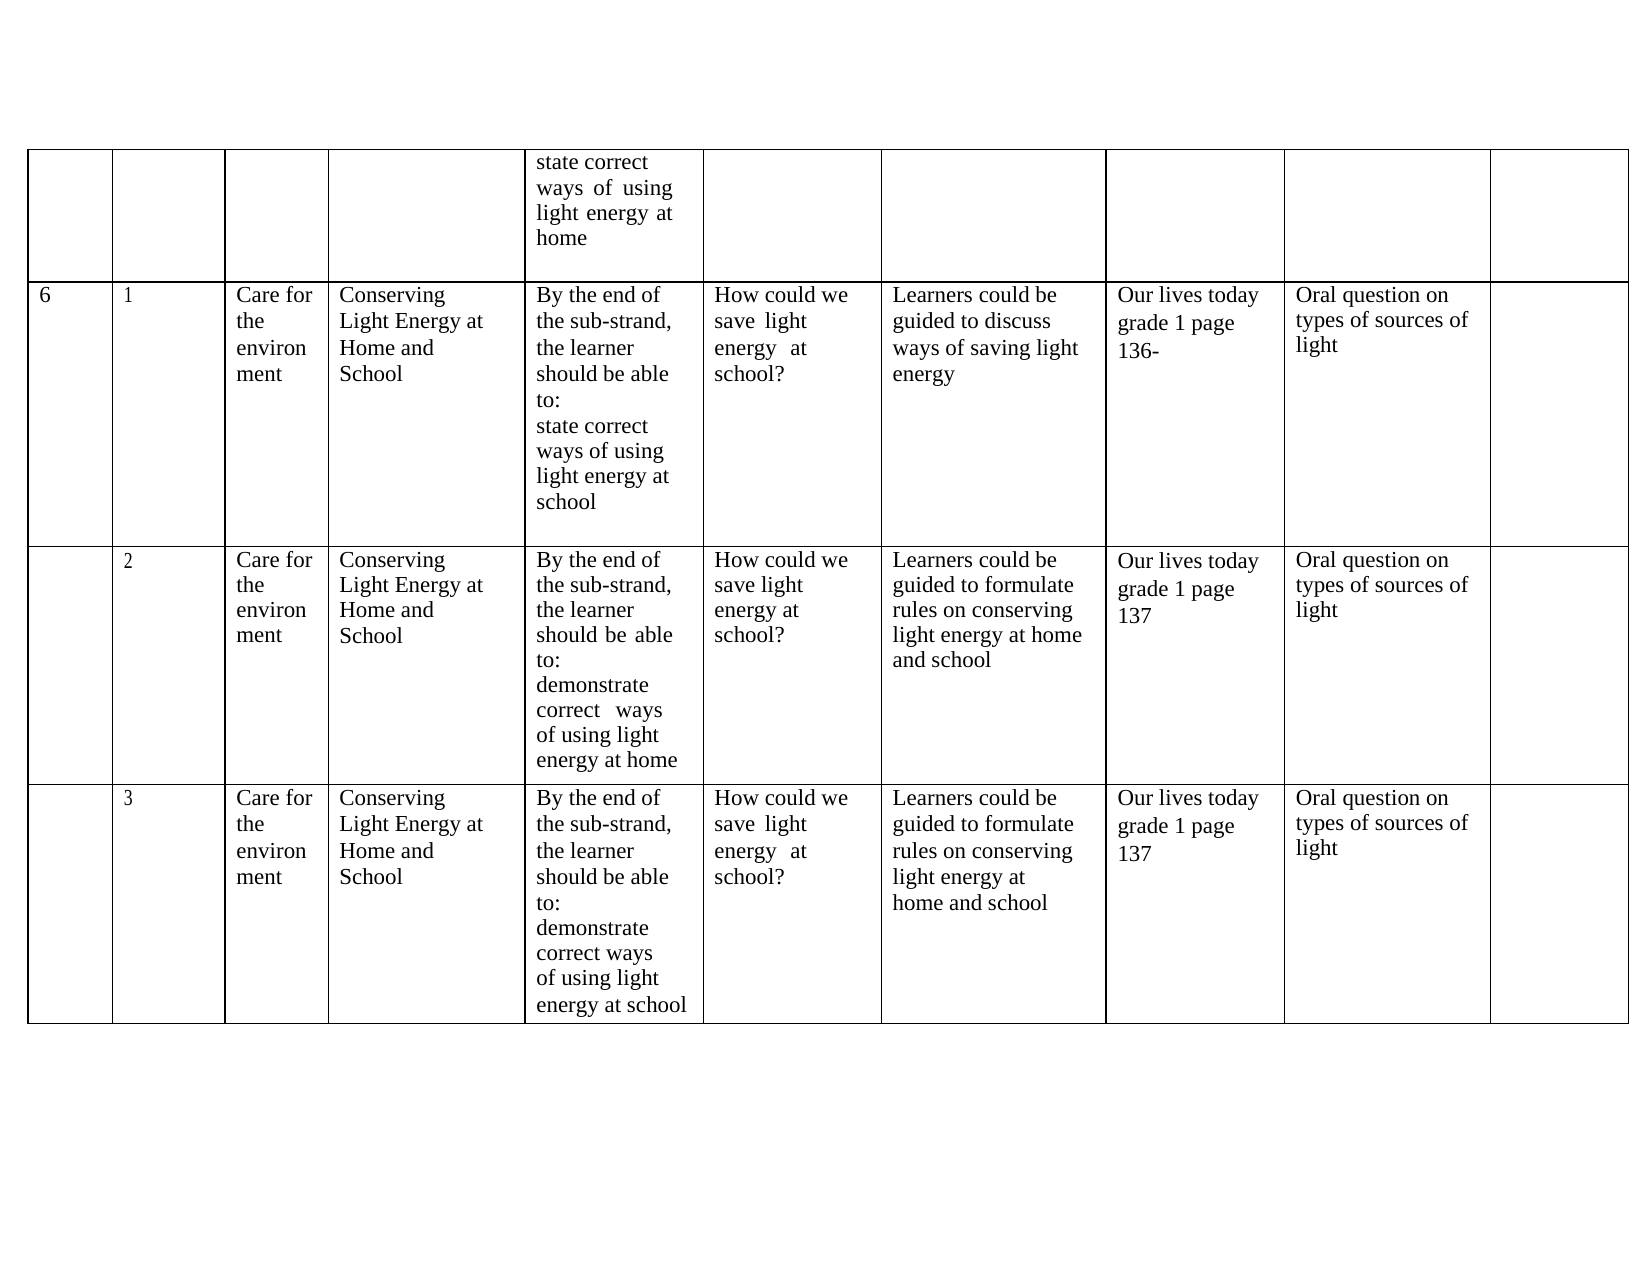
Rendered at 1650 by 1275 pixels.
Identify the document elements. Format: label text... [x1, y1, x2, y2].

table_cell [1285, 283, 1490, 546]
table_header [1491, 150, 1628, 281]
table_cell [882, 283, 1105, 546]
table_cell How could we save light energy at school? [704, 547, 881, 784]
table_cell Oral question on types of sources of light [1285, 785, 1490, 1022]
table_header [113, 150, 224, 281]
table_cell Learners could be guided to formulate rules on conserving light energy at home and school [882, 547, 1105, 784]
table_cell 1 [113, 283, 224, 546]
table_cell [29, 547, 112, 784]
table_cell [1491, 785, 1628, 1022]
table_header [29, 150, 112, 281]
table_header state correct ways of using light energy at home [526, 150, 703, 281]
table_cell Our lives today grade 1 page 136- [1107, 283, 1284, 546]
table_cell 3 [113, 785, 224, 1022]
table_header [882, 150, 1105, 281]
table_cell By the end of the sub-strand, the learner should be able to: state correct ways of using light energy at school [526, 283, 703, 546]
table_cell How could we save light energy at school? [704, 283, 881, 546]
table_cell [1491, 547, 1628, 784]
table_cell 2 [113, 547, 224, 784]
table_cell Our lives today grade 1 page 137 [1107, 547, 1284, 784]
table_cell Care for the environ ment [226, 785, 328, 1022]
table_cell Our lives today grade 1 page 137 [1107, 785, 1284, 1022]
table_cell Care for the environ ment [226, 283, 328, 546]
table_cell Conserving Light Energy at Home and School [329, 547, 524, 784]
table_cell Learners could be guided to formulate rules on conserving light energy at home and school [882, 785, 1105, 1022]
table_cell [329, 283, 524, 546]
table_cell By the end of the sub-strand, the learner should be able to: demonstrate correct ways of using light energy at school [526, 785, 703, 1022]
table_cell [1491, 283, 1628, 546]
table_cell Care for the environ ment [226, 547, 328, 784]
table_cell Conserving Light Energy at Home and School [329, 785, 524, 1022]
table_cell [29, 785, 112, 1022]
table_header [329, 150, 524, 281]
table_cell How could we save light energy at school? [704, 785, 881, 1022]
table_cell Oral question on types of sources of light [1285, 547, 1490, 784]
table_cell 6 [29, 283, 112, 546]
table_cell By the end of the sub-strand, the learner should be able to: demonstrate correct ways of using light energy at home [526, 547, 703, 784]
table_header [1285, 150, 1490, 281]
table_header [1107, 150, 1284, 281]
table_header [226, 150, 328, 281]
table_header [704, 150, 881, 281]
